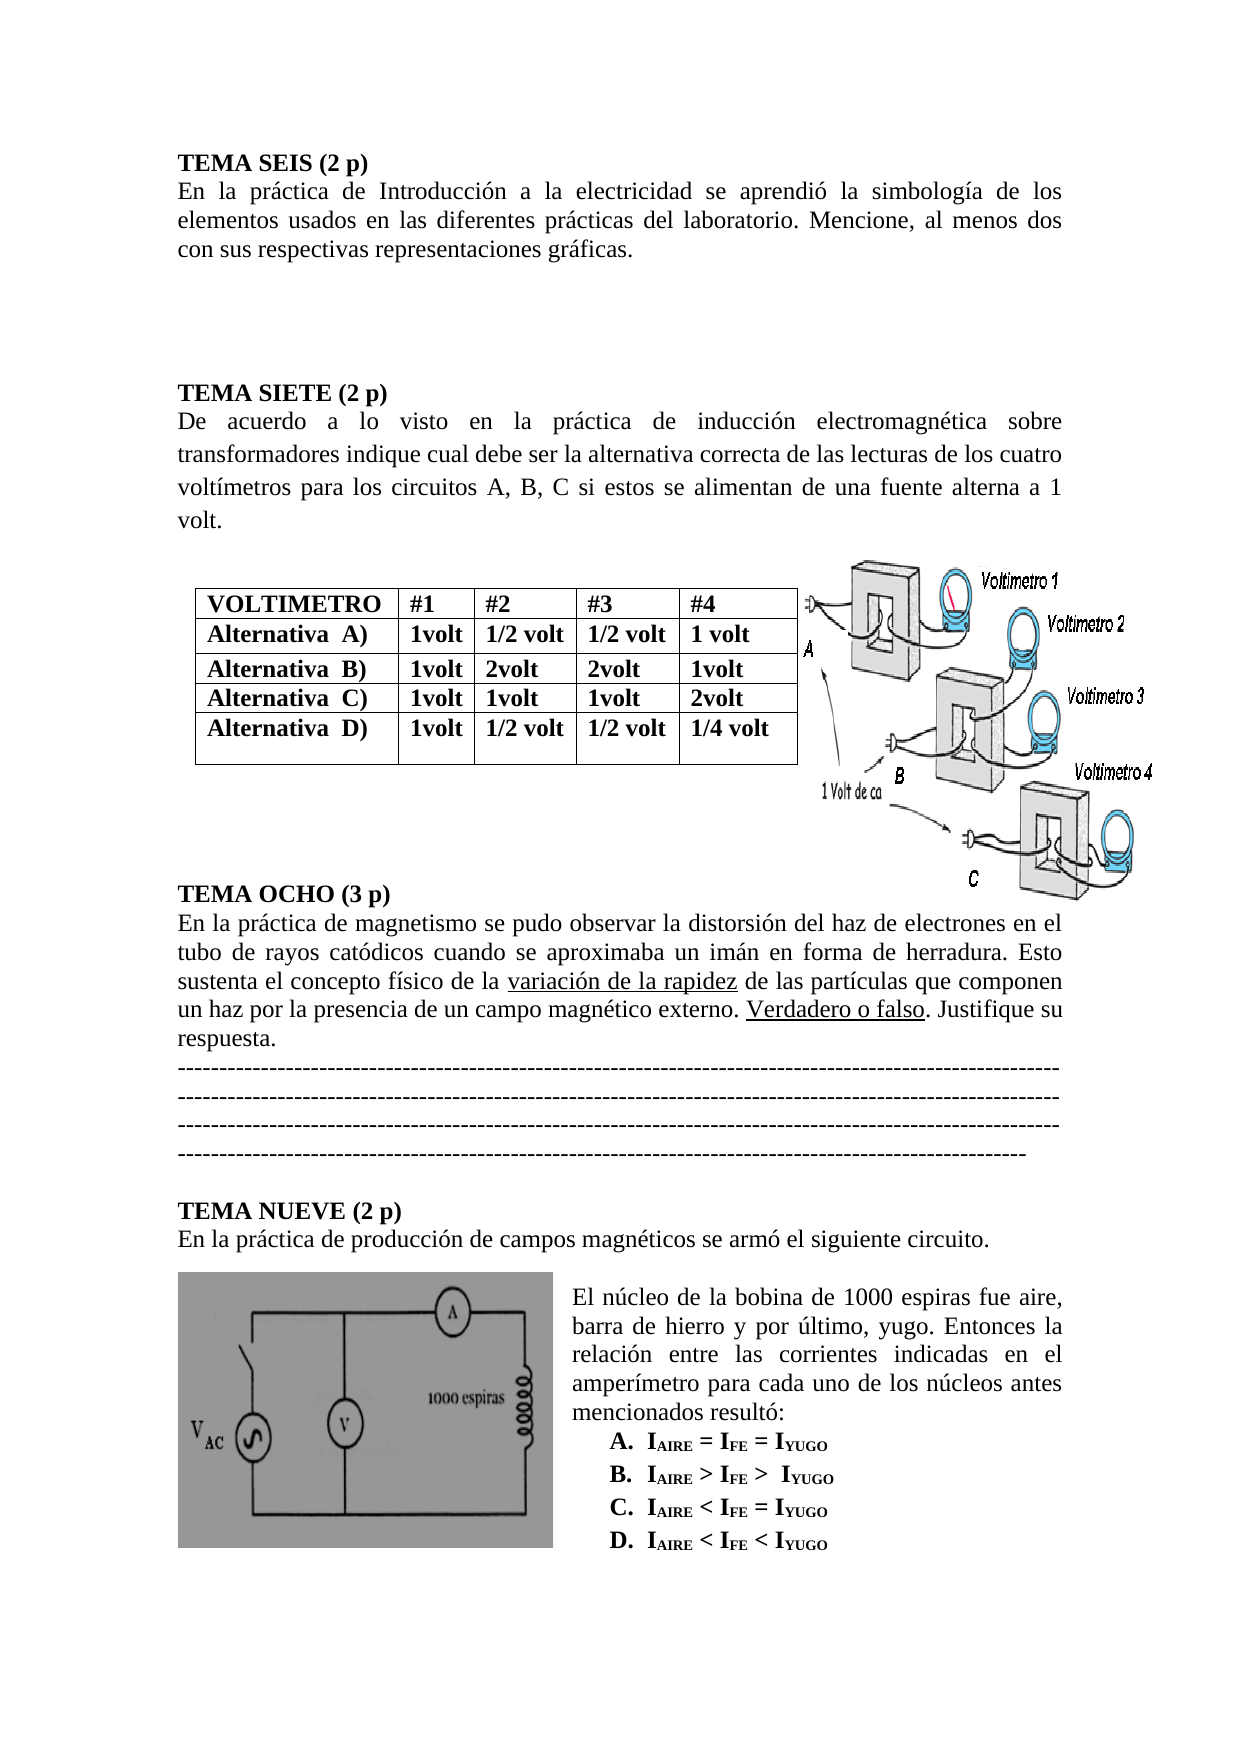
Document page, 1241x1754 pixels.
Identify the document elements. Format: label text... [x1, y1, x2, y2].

table_cell 1volt [399, 619, 474, 653]
table_cell 1volt [577, 684, 679, 712]
table_cell 1/2 volt [577, 713, 679, 763]
table_cell 1/2 volt [475, 713, 576, 763]
table_header #3 [577, 589, 679, 618]
text En la práctica de producción de campos magnéticos se armó el siguiente circuito. [177, 1224, 1063, 1253]
list IAIRE < IFE = IYUGO [554, 1492, 1063, 1521]
table_cell Alternativa B) [196, 654, 398, 682]
table_cell 1/2 volt [577, 619, 679, 653]
text De acuerdo a lo visto en la práctica de inducción electromagnética sobre transformadores indique cual debe ser la alternativa correcta de las lecturas de los cuatro voltímetros para los circuitos A, B, C si estos se alimentan de una fuente alterna a 1 volt. [177, 406, 1063, 534]
table_header VOLTIMETRO [196, 589, 398, 618]
text TEMA OCHO (3 p) [177, 879, 1063, 908]
picture [803, 559, 1154, 906]
table_cell 1/2 volt [475, 619, 576, 653]
table_cell 1volt [680, 654, 797, 682]
table_cell 2volt [577, 654, 679, 682]
table_cell 2volt [680, 684, 797, 712]
table_cell 1volt [475, 684, 576, 712]
table_cell 1volt [399, 713, 474, 763]
text En la práctica de magnetismo se pudo observar la distorsión del haz de electrones en el tubo de rayos catódicos cuando se aproximaba un imán en forma de herradura. Esto sustenta el concepto físico de la variación de la rapidez de las partículas que componen un haz por la presencia de un campo magnético externo. Verdadero o falso. Justifique su respuesta. [177, 908, 1063, 1052]
table_cell 1 volt [680, 619, 797, 653]
table_header #1 [399, 589, 474, 618]
list IAIRE = IFE = IYUGO [554, 1426, 1063, 1454]
text TEMA NUEVE (2 p) [177, 1196, 1063, 1224]
text En la práctica de Introducción a la electricidad se aprendió la simbología de los elementos usados en las diferentes prácticas del laboratorio. Mencione, al menos dos con sus respectivas representaciones gráficas. [177, 176, 1063, 263]
text ------------------------------------------------------------------------------------------------------------------------------------------------------------------------------------------------------------------------------------------------------------------------------------------------------------------------------------------------------------------------------------------------------------------------------------ [177, 1052, 1063, 1167]
list IAIRE > IFE > IYUGO [554, 1459, 1063, 1487]
text TEMA SEIS (2 p) [177, 148, 1063, 176]
table_cell Alternativa C) [196, 684, 398, 712]
table_cell 2volt [475, 654, 576, 682]
table_cell 1volt [399, 684, 474, 712]
table_cell 1volt [399, 654, 474, 682]
table_cell Alternativa D) [196, 713, 398, 763]
list IAIRE < IFE < IYUGO [215, 1525, 1063, 1553]
table_header #2 [475, 589, 576, 618]
table_cell 1/4 volt [680, 713, 797, 763]
table_cell Alternativa A) [196, 619, 398, 653]
text TEMA SIETE (2 p) [177, 378, 1063, 406]
table_header #4 [680, 589, 797, 618]
text El núcleo de la bobina de 1000 espiras fue aire, barra de hierro y por último, yugo. Entonces la relación entre las corrientes indicadas en el amperímetro para cada uno de los núcleos antes mencionados resultó: [554, 1282, 1063, 1426]
